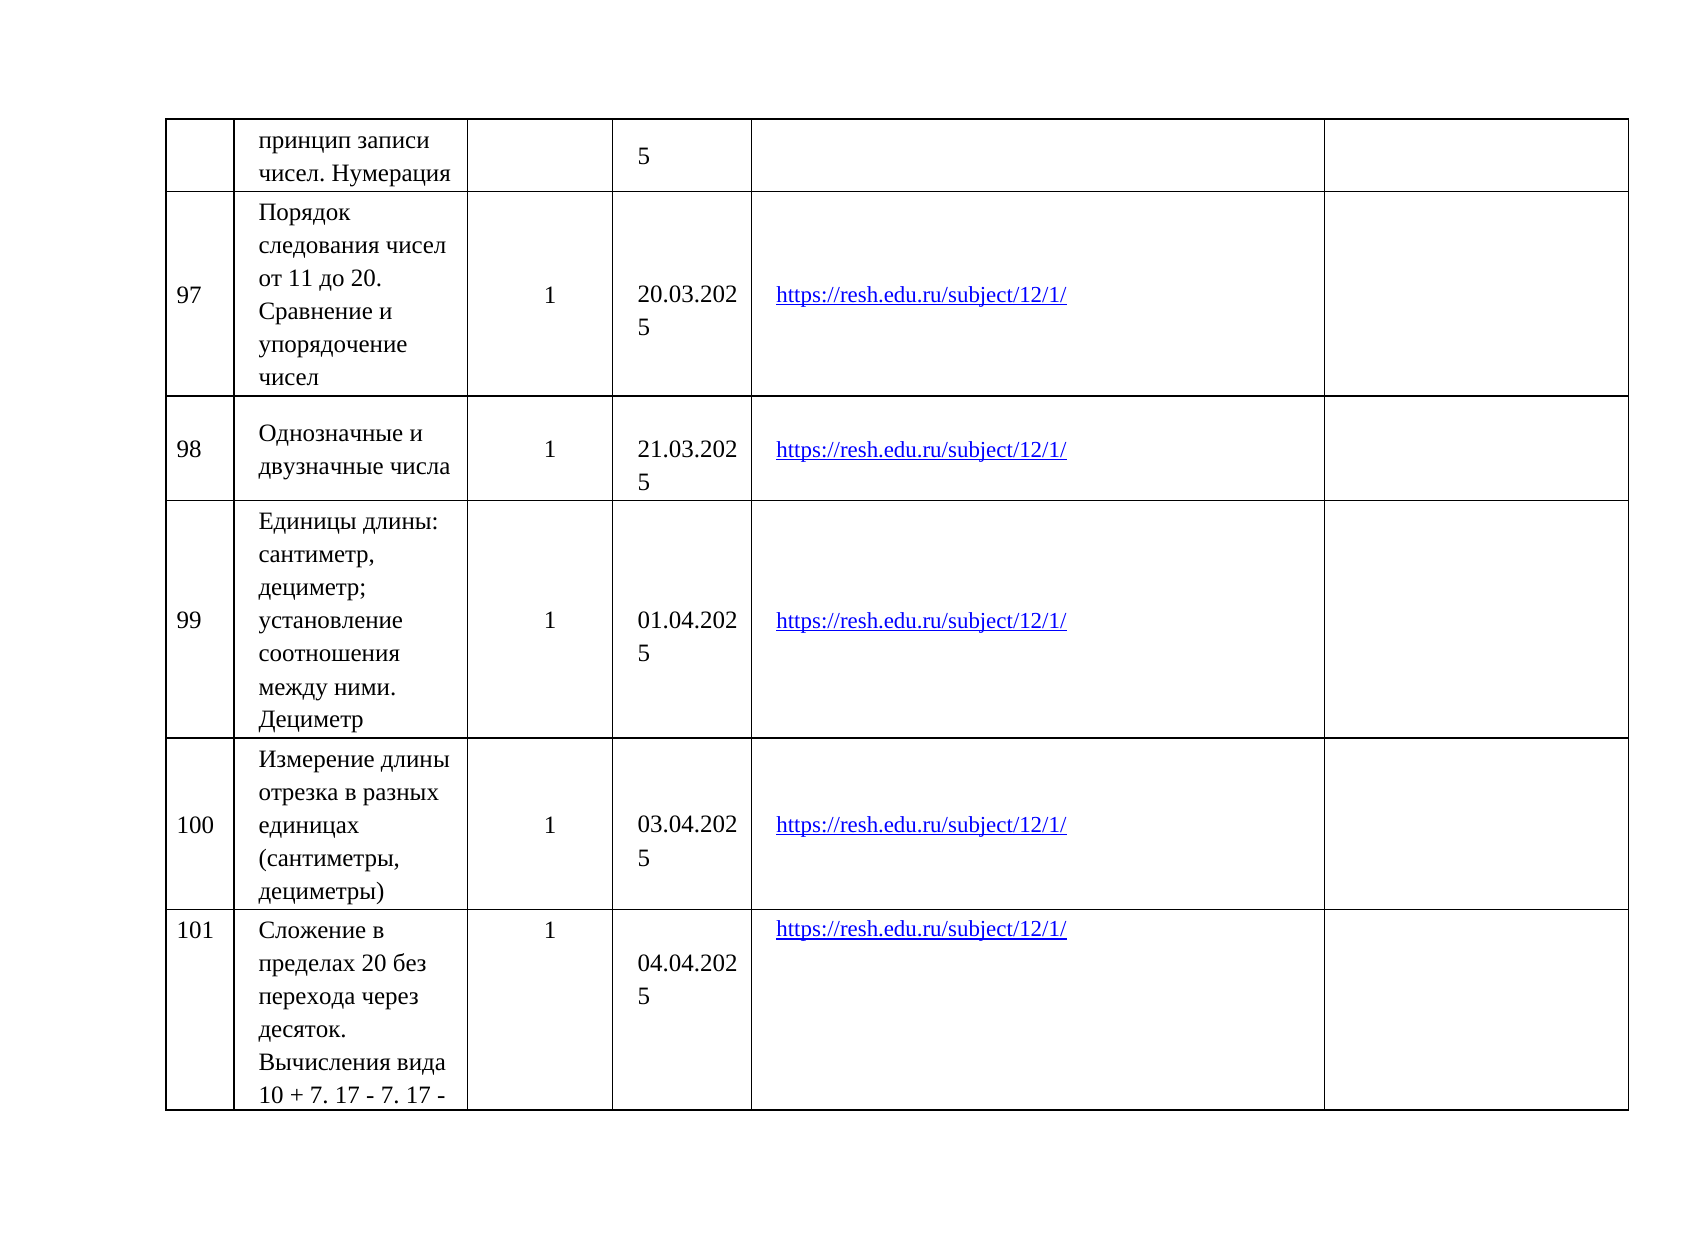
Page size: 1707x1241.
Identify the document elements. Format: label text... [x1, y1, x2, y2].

table_cell 03.04.2025 [613, 739, 751, 909]
table_cell 98 [167, 397, 233, 500]
table_cell 99 [167, 501, 233, 737]
table_cell [1325, 739, 1628, 909]
table_cell [1325, 120, 1628, 191]
table_cell 1 [468, 910, 612, 1109]
table_cell https://resh.edu.ru/subject/12/1/ [752, 739, 1324, 909]
table_cell Единицы длины: сантиметр, дециметр; установление соотношения между ними. Дециметр [235, 501, 467, 737]
table_cell [1325, 192, 1628, 395]
table_cell [1325, 910, 1628, 1109]
table_cell 20.03.2025 [613, 192, 751, 395]
table_cell [1325, 397, 1628, 500]
table_cell https://resh.edu.ru/subject/12/1/ [752, 192, 1324, 395]
table_cell Измерение длины отрезка в разных единицах (сантиметры, дециметры) [235, 739, 467, 909]
table_cell 21.03.2025 [613, 397, 751, 500]
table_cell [235, 120, 467, 191]
table_cell 1 [468, 501, 612, 737]
table_cell https://resh.edu.ru/subject/12/1/ [752, 501, 1324, 737]
table_cell 1 [468, 397, 612, 500]
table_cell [752, 910, 1324, 1109]
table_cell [752, 120, 1324, 191]
table_cell https://resh.edu.ru/subject/12/1/ [752, 397, 1324, 500]
table_cell 1 [468, 192, 612, 395]
table_cell [1325, 501, 1628, 737]
table_cell 101 [167, 910, 233, 1109]
table_cell 04.04.2025 [613, 910, 751, 1109]
table_cell 01.04.2025 [613, 501, 751, 737]
table_cell 18.03.2025 [613, 120, 751, 191]
table_cell 1 [468, 120, 612, 191]
table_cell 100 [167, 739, 233, 909]
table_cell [235, 910, 467, 1109]
table_cell 1 [468, 739, 612, 909]
table_cell Однозначные и двузначные числа [235, 397, 467, 500]
table_cell 97 [167, 192, 233, 395]
table_cell 96 [167, 120, 233, 191]
table_cell Порядок следования чисел от 11 до 20. Сравнение и упорядочение чисел [235, 192, 467, 395]
